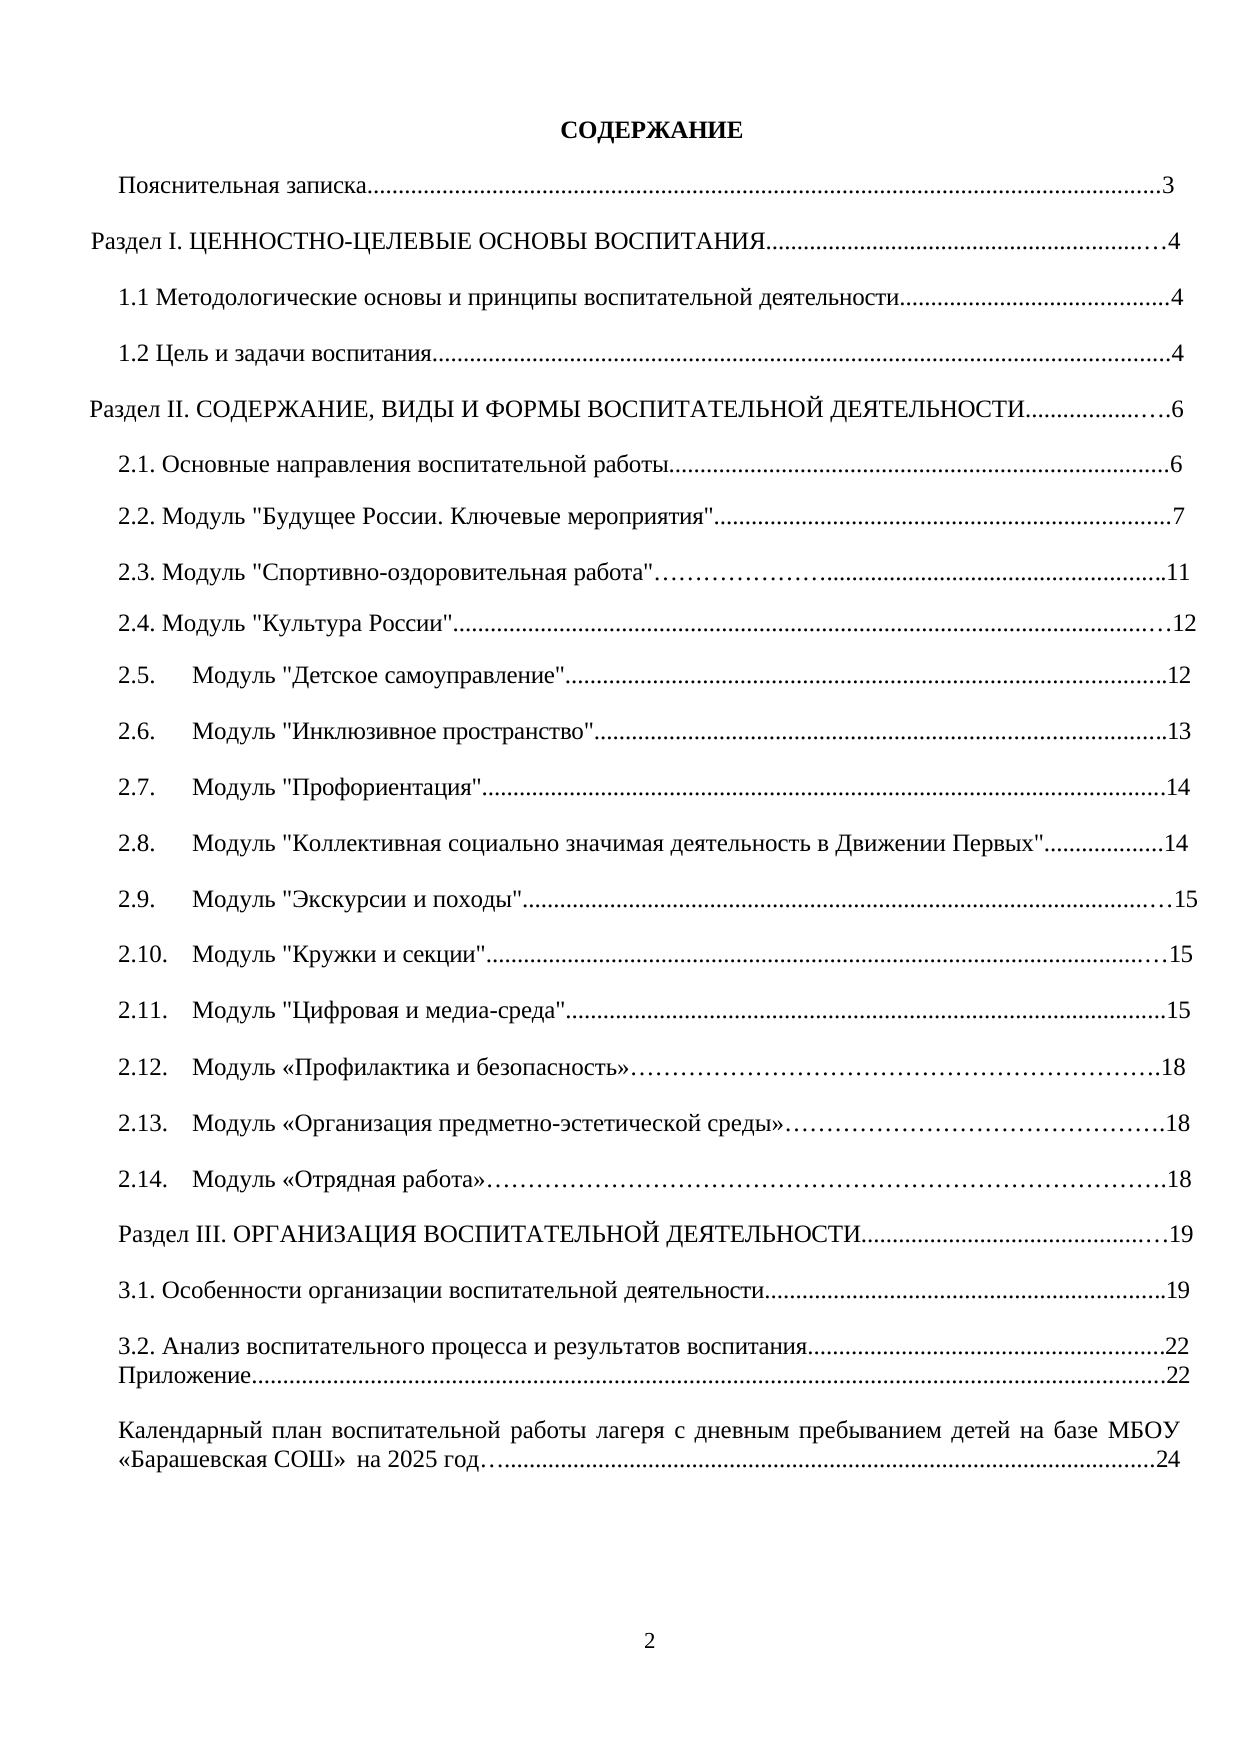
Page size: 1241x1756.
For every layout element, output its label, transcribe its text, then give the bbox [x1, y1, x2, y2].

subtitle СОДЕРЖАНИЕ [214, 115, 1089, 143]
